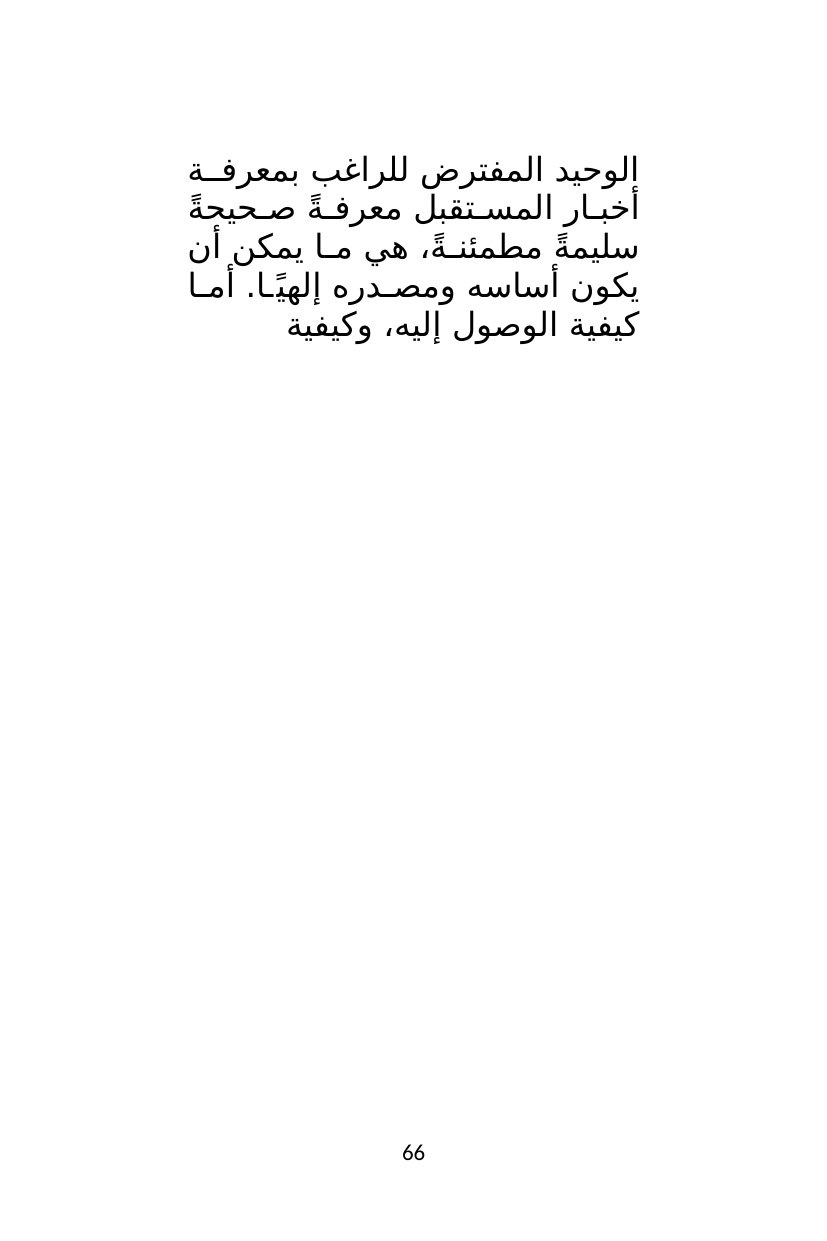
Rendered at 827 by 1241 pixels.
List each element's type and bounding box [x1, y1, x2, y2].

text [187, 150, 639, 344]
